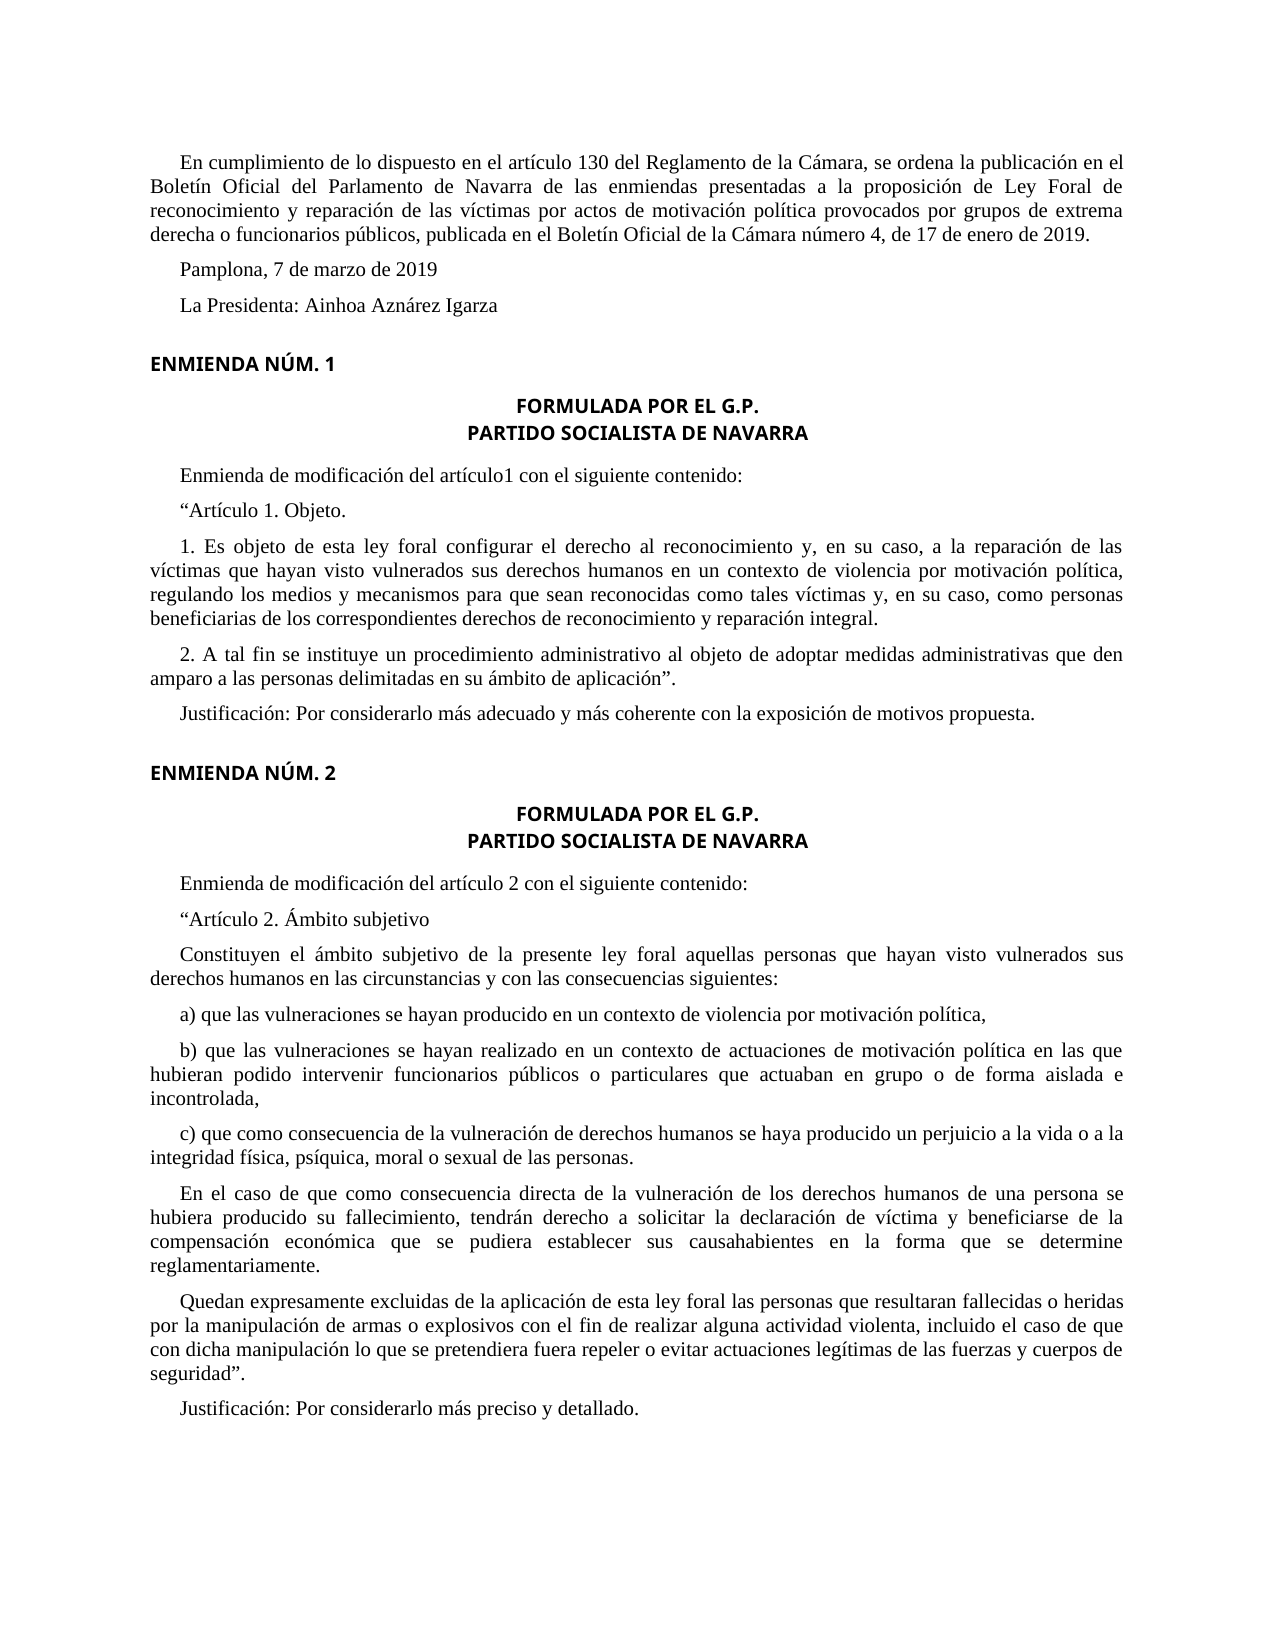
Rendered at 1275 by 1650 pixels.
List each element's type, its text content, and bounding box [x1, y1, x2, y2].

text En cumplimiento de lo dispuesto en el artículo 130 del Reglamento de la Cámara, se ordena la publicación en el Boletín Oficial del Parlamento de Navarra de las enmiendas presentadas a la proposición de Ley Foral de reconocimiento y reparación de las víctimas por actos de motivación política provocados por grupos de extrema derecha o funcionarios públicos, publicada en el Boletín Oficial de la Cámara número 4, de 17 de enero de 2019. [150, 150, 1125, 246]
text Enmienda núm. 2 [150, 761, 1125, 785]
text Partido Socialista de Navarra [150, 829, 1125, 853]
text b) que las vulneraciones se hayan realizado en un contexto de actuaciones de motivación política en las que hubieran podido intervenir funcionarios públicos o particulares que actuaban en grupo o de forma aislada e incontrolada, [150, 1038, 1125, 1110]
text Constituyen el ámbito subjetivo de la presente ley foral aquellas personas que hayan visto vulnerados sus derechos humanos en las circunstancias y con las consecuencias siguientes: [150, 942, 1125, 990]
text a) que las vulneraciones se hayan producido en un contexto de violencia por motivación política, [150, 1002, 1125, 1026]
text 2. A tal fin se instituye un procedimiento administrativo al objeto de adoptar medidas administrativas que den amparo a las personas delimitadas en su ámbito de aplicación”. [150, 642, 1125, 690]
text Enmienda núm. 1 [150, 353, 1125, 377]
text formulada por el G.P. [150, 394, 1125, 418]
text Quedan expresamente excluidas de la aplicación de esta ley foral las personas que resultaran fallecidas o heridas por la manipulación de armas o explosivos con el fin de realizar alguna actividad violenta, incluido el caso de que con dicha manipulación lo que se pretendiera fuera repeler o evitar actuaciones legítimas de las fuerzas y cuerpos de seguridad”. [150, 1289, 1125, 1385]
text Enmienda de modificación del artículo 2 con el siguiente contenido: [150, 871, 1125, 895]
text La Presidenta: Ainhoa Aznárez Igarza [150, 293, 1125, 317]
text Enmienda de modificación del artículo1 con el siguiente contenido: [150, 463, 1125, 487]
text Justificación: Por considerarlo más adecuado y más coherente con la exposición de motivos propuesta. [150, 702, 1125, 726]
text 1. Es objeto de esta ley foral configurar el derecho al reconocimiento y, en su caso, a la reparación de las víctimas que hayan visto vulnerados sus derechos humanos en un contexto de violencia por motivación política, regulando los medios y mecanismos para que sean reconocidas como tales víctimas y, en su caso, como personas beneficiarias de los correspondientes derechos de reconocimiento y reparación integral. [150, 534, 1125, 630]
text c) que como consecuencia de la vulneración de derechos humanos se haya producido un perjuicio a la vida o a la integridad física, psíquica, moral o sexual de las personas. [150, 1122, 1125, 1169]
text “Artículo 1. Objeto. [150, 498, 1125, 522]
text “Artículo 2. Ámbito subjetivo [150, 907, 1125, 931]
text formulada por el G.P. [150, 802, 1125, 826]
text En el caso de que como consecuencia directa de la vulneración de los derechos humanos de una persona se hubiera producido su fallecimiento, tendrán derecho a solicitar la declaración de víctima y beneficiarse de la compensación económica que se pudiera establecer sus causahabientes en la forma que se determine reglamentariamente. [150, 1181, 1125, 1277]
text Partido Socialista de Navarra [150, 421, 1125, 445]
text Pamplona, 7 de marzo de 2019 [150, 258, 1125, 282]
text Justificación: Por considerarlo más preciso y detallado. [150, 1396, 1125, 1420]
